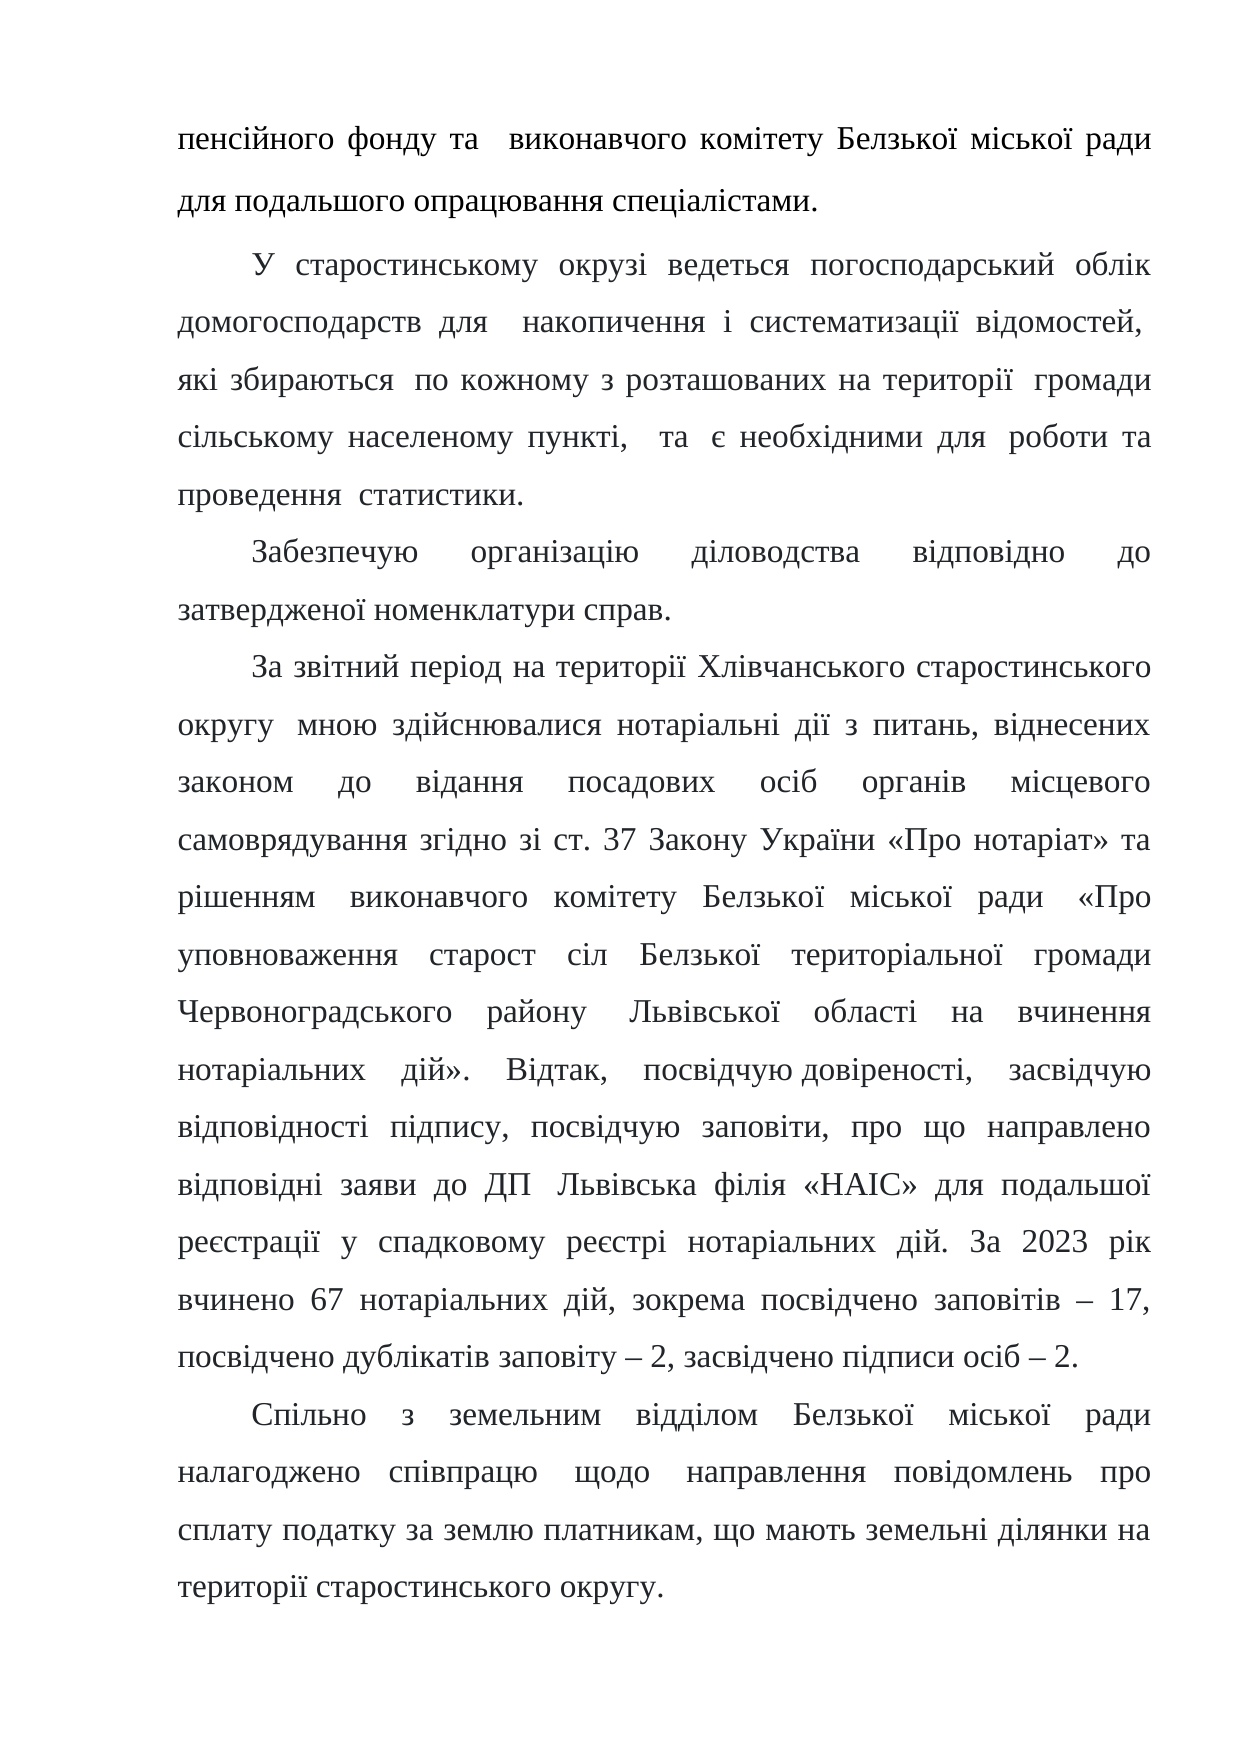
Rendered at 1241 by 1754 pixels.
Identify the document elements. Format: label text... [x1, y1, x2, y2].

text Забезпечую організацію діловодства відповідно до затвердженої номенклатури справ. [177, 531, 1152, 627]
text У старостинському окрузі ведеться погосподарський облік домогосподарств для накопичення і систематизації відомостей, які збираються по кожному з розташованих на території громади сільському населеному пункті, та є необхідними для роботи та проведення статистики. [177, 244, 1152, 512]
text За звітний період на території Хлівчанського старостинського округу мною здійснювалися нотаріальні дії з питань, віднесених законом до відання посадових осіб органів місцевого самоврядування згідно зі ст. 37 Закону України «Про нотаріат» та рішенням виконавчого комітету Белзької міської ради «Про уповноваження старост сіл Белзької територіальної громади Червоноградського району Львівської області на вчинення нотаріальних дій». Відтак, посвідчую довіреності, засвідчую відповідності підпису, посвідчую заповіти, про що направлено відповідні заяви до ДП Львівська філія «НАІС» для подальшої реєстрації у спадковому реєстрі нотаріальних дій. За 2023 рік вчинено 67 нотаріальних дій, зокрема посвідчено заповітів – 17, посвідчено дублікатів заповіту – 2, засвідчено підписи осіб – 2. [177, 646, 1152, 1374]
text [177, 118, 1152, 221]
text Спільно з земельним відділом Белзької міської ради налагоджено співпрацю щодо направлення повідомлень про сплату податку за землю платникам, що мають земельні ділянки на території старостинського округу. [177, 1394, 1152, 1604]
